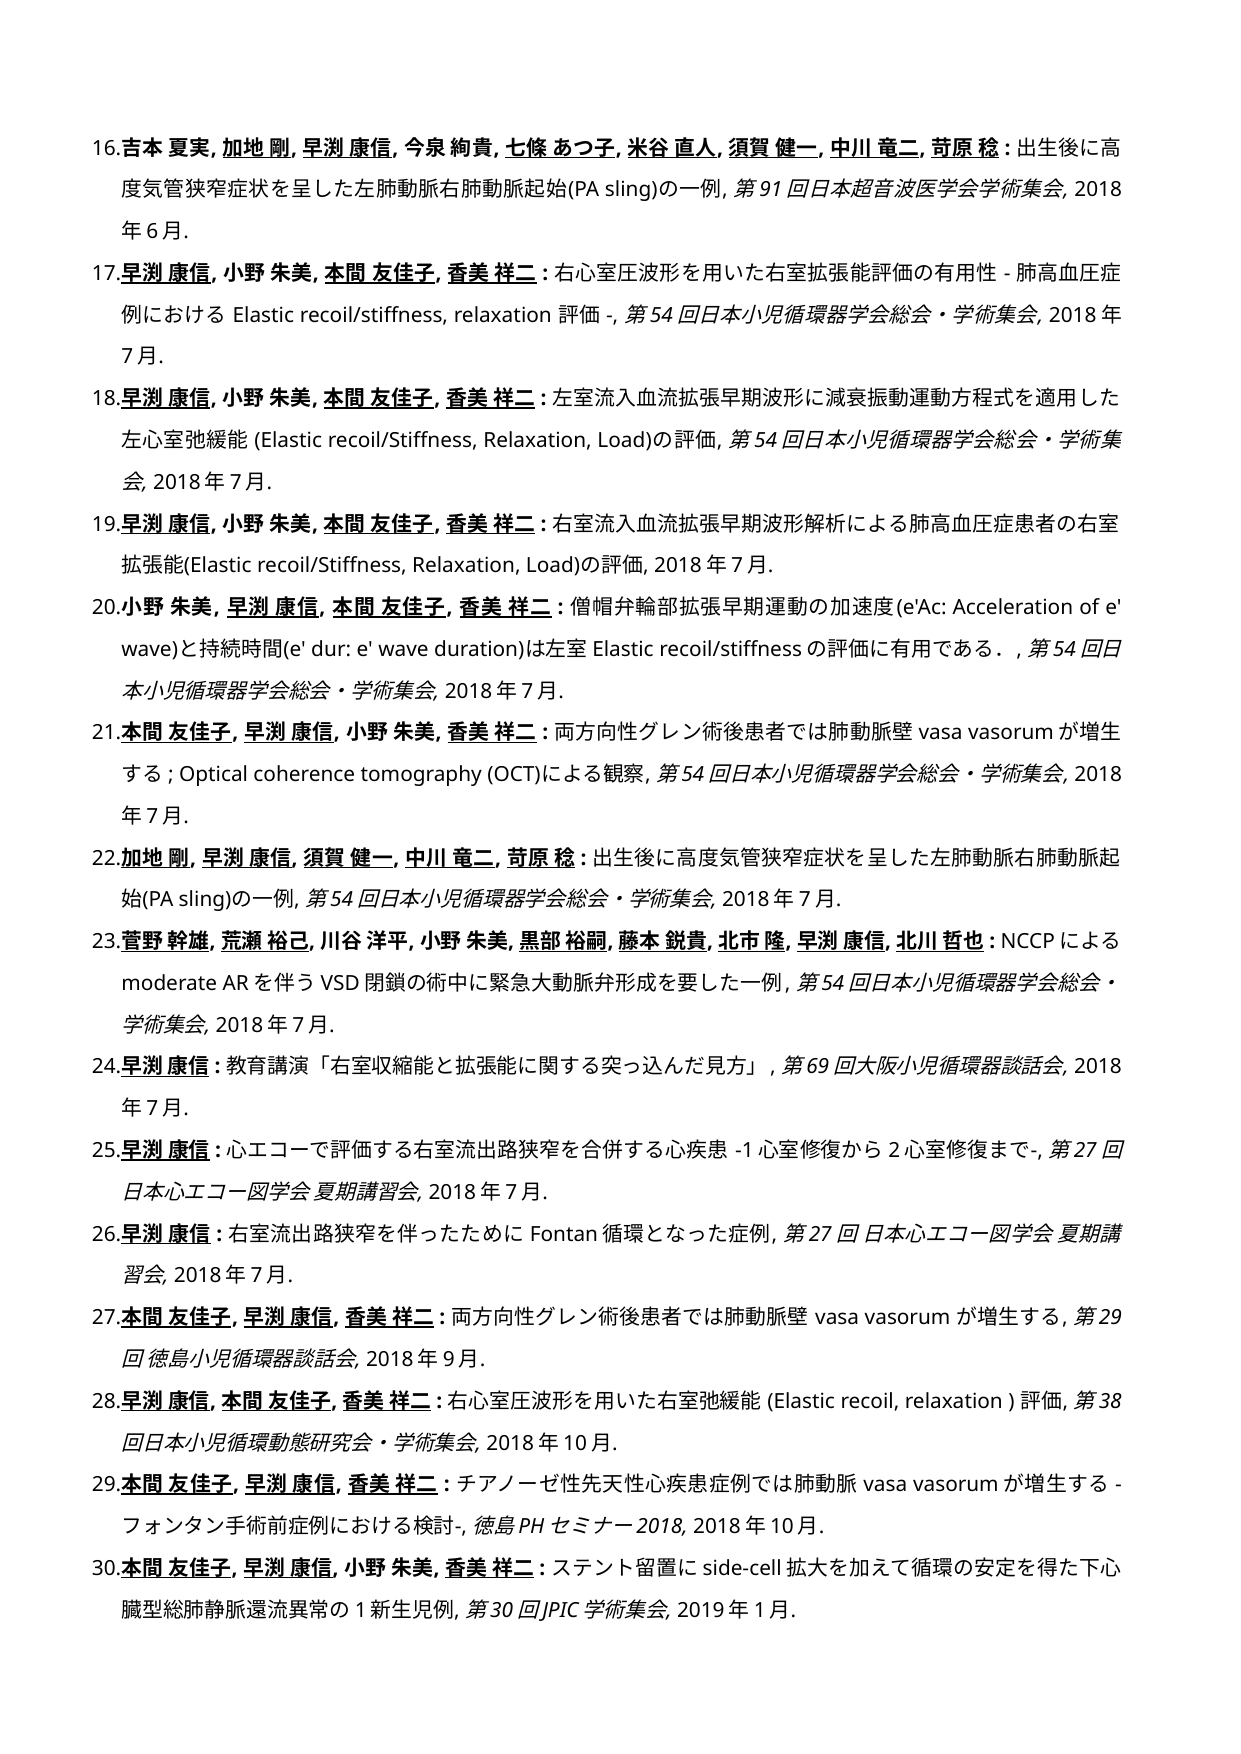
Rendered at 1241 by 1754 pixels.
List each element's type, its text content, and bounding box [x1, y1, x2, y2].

list 本間 友佳子, 早渕 康信, 小野 朱美, 香美 祥二 : 両方向性グレン術後患者では肺動脈壁vasa vasorumが増生する ; Optical coherence tomography (OCT)による観察, 第54回日本小児循環器学会総会・学術集会, 2018年7月. [92, 710, 1122, 835]
list 早渕 康信, 小野 朱美, 本間 友佳子, 香美 祥二 : 右室流入血流拡張早期波形解析による肺高血圧症患者の右室拡張能(Elastic recoil/Stiffness, Relaxation, Load)の評価, 2018年7月. [92, 501, 1122, 584]
list 本間 友佳子, 早渕 康信, 小野 朱美, 香美 祥二 : ステント留置にside-cell拡大を加えて循環の安定を得た下心臓型総肺静脈還流異常の1新生児例, 第30回JPIC学術集会, 2019年1月. [92, 1545, 1122, 1629]
list 早渕 康信 : 右室流出路狭窄を伴ったためにFontan循環となった症例, 第27回 日本心エコー図学会 夏期講習会, 2018年7月. [92, 1211, 1122, 1295]
list 早渕 康信 : 心エコーで評価する右室流出路狭窄を合併する心疾患 -1心室修復から2心室修復まで-, 第27回 日本心エコー図学会 夏期講習会, 2018年7月. [92, 1128, 1122, 1211]
list 本間 友佳子, 早渕 康信, 香美 祥二 : チアノーゼ性先天性心疾患症例では肺動脈vasa vasorumが増生する -フォンタン手術前症例における検討-, 徳島PHセミナー 2018, 2018年10月. [92, 1462, 1122, 1545]
list 吉本 夏実, 加地 剛, 早渕 康信, 今泉 絢貴, 七條 あつ子, 米谷 直人, 須賀 健一, 中川 竜二, 苛原 稔 : 出生後に高度気管狭窄症状を呈した左肺動脈右肺動脈起始(PA sling)の一例, 第91回日本超音波医学会学術集会, 2018年6月. [92, 125, 1122, 250]
list 早渕 康信 : 教育講演「右室収縮能と拡張能に関する突っ込んだ見方」, 第69回大阪小児循環器談話会, 2018年7月. [92, 1044, 1122, 1128]
list 小野 朱美, 早渕 康信, 本間 友佳子, 香美 祥二 : 僧帽弁輪部拡張早期運動の加速度(e'Ac: Acceleration of e' wave)と持続時間(e' dur: e' wave duration)は左室Elastic recoil/stiffnessの評価に有用である．, 第54回日本小児循環器学会総会・学術集会, 2018年7月. [92, 584, 1122, 710]
list 本間 友佳子, 早渕 康信, 香美 祥二 : 両方向性グレン術後患者では肺動脈壁 vasa vasorum が増生する, 第29回 徳島小児循環器談話会, 2018年9月. [92, 1295, 1122, 1378]
list 早渕 康信, 小野 朱美, 本間 友佳子, 香美 祥二 : 左室流入血流拡張早期波形に減衰振動運動方程式を適用した左心室弛緩能 (Elastic recoil/Stiffness, Relaxation, Load)の評価, 第54回日本小児循環器学会総会・学術集会, 2018年7月. [92, 376, 1122, 501]
list 菅野 幹雄, 荒瀬 裕己, 川谷 洋平, 小野 朱美, 黒部 裕嗣, 藤本 鋭貴, 北市 隆, 早渕 康信, 北川 哲也 : NCCPによるmoderate ARを伴うVSD閉鎖の術中に緊急大動脈弁形成を要した一例, 第54回日本小児循環器学会総会・学術集会, 2018年7月. [92, 919, 1122, 1044]
list 早渕 康信, 本間 友佳子, 香美 祥二 : 右心室圧波形を用いた右室弛緩能 (Elastic recoil, relaxation ) 評価, 第38回日本小児循環動態研究会・学術集会, 2018年10月. [92, 1378, 1122, 1462]
list 早渕 康信, 小野 朱美, 本間 友佳子, 香美 祥二 : 右心室圧波形を用いた右室拡張能評価の有用性 - 肺高血圧症例における Elastic recoil/stiffness, relaxation 評価 -, 第54回日本小児循環器学会総会・学術集会, 2018年7月. [92, 250, 1122, 376]
list 加地 剛, 早渕 康信, 須賀 健一, 中川 竜二, 苛原 稔 : 出生後に高度気管狭窄症状を呈した左肺動脈右肺動脈起始(PA sling)の一例, 第54回日本小児循環器学会総会・学術集会, 2018年7月. [92, 835, 1122, 919]
